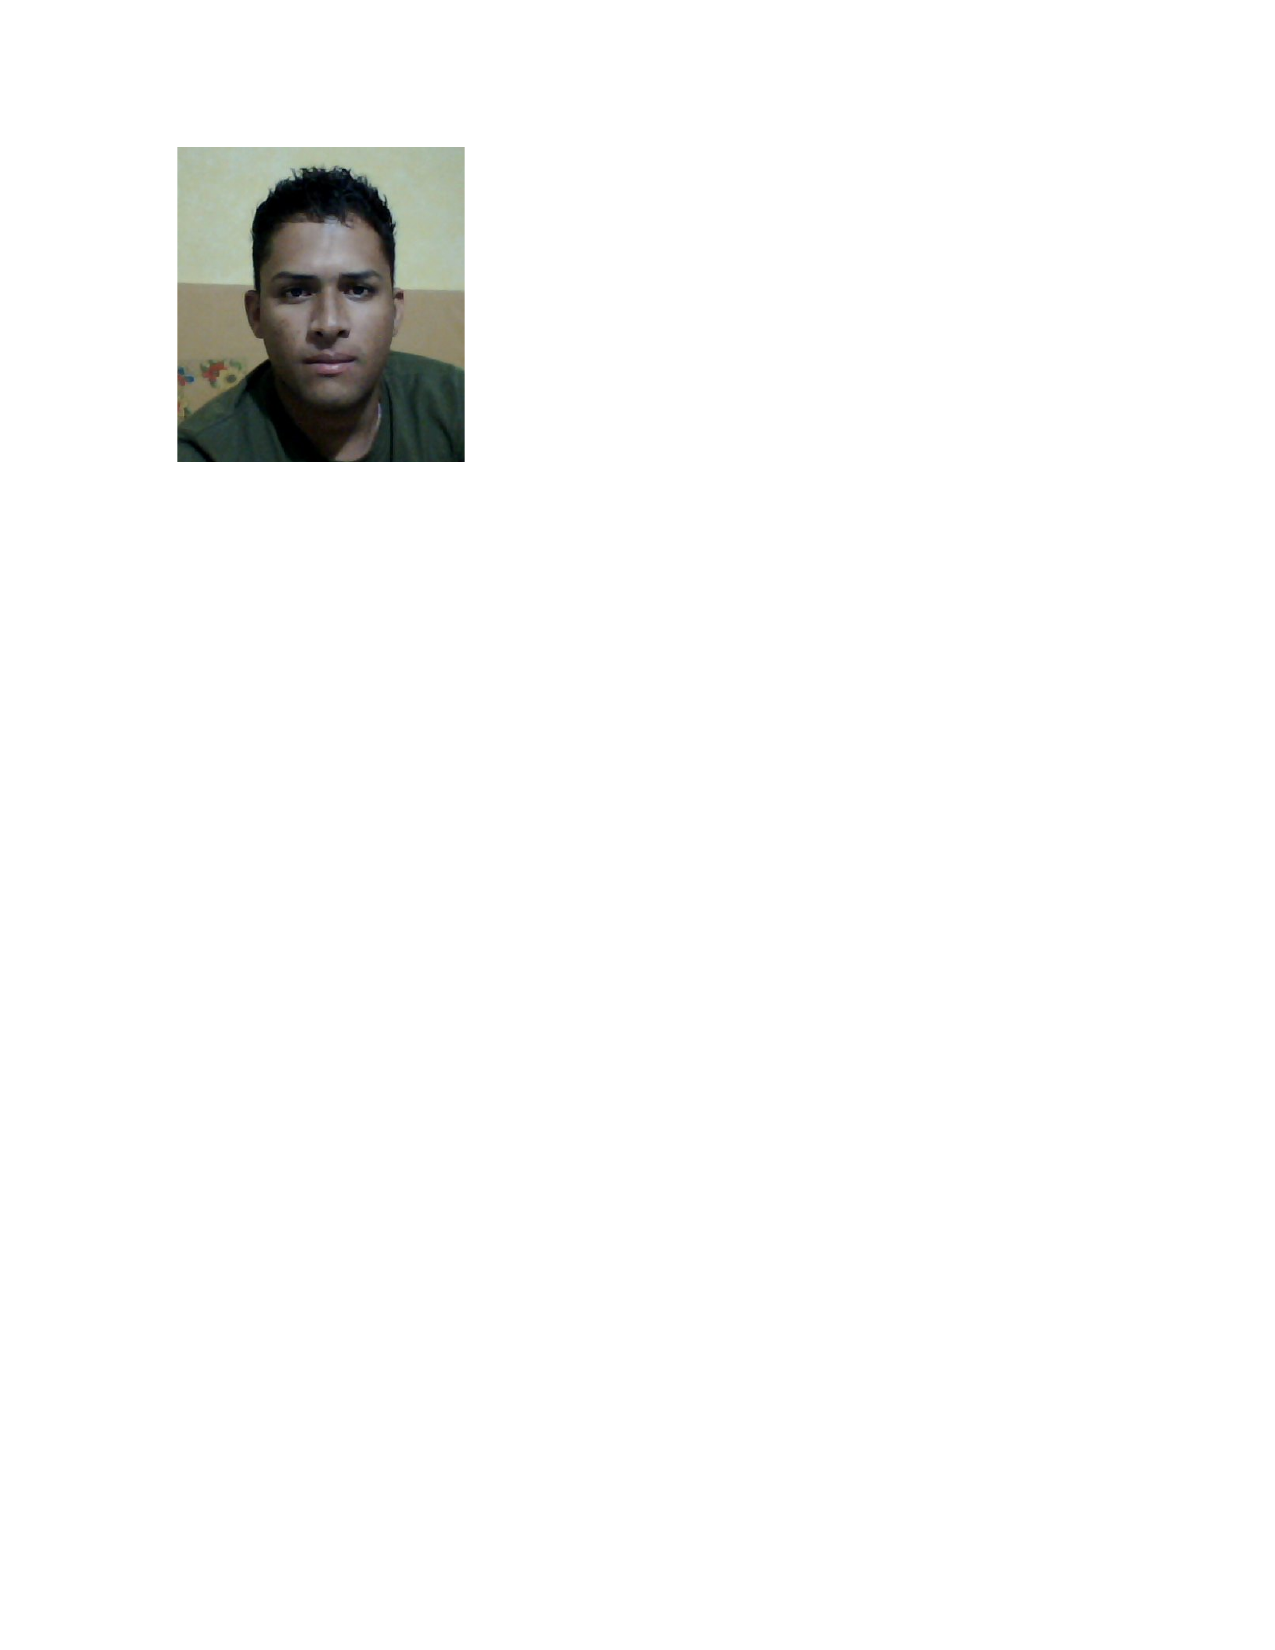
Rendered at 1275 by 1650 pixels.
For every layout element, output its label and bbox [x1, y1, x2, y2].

picture [177, 147, 465, 462]
